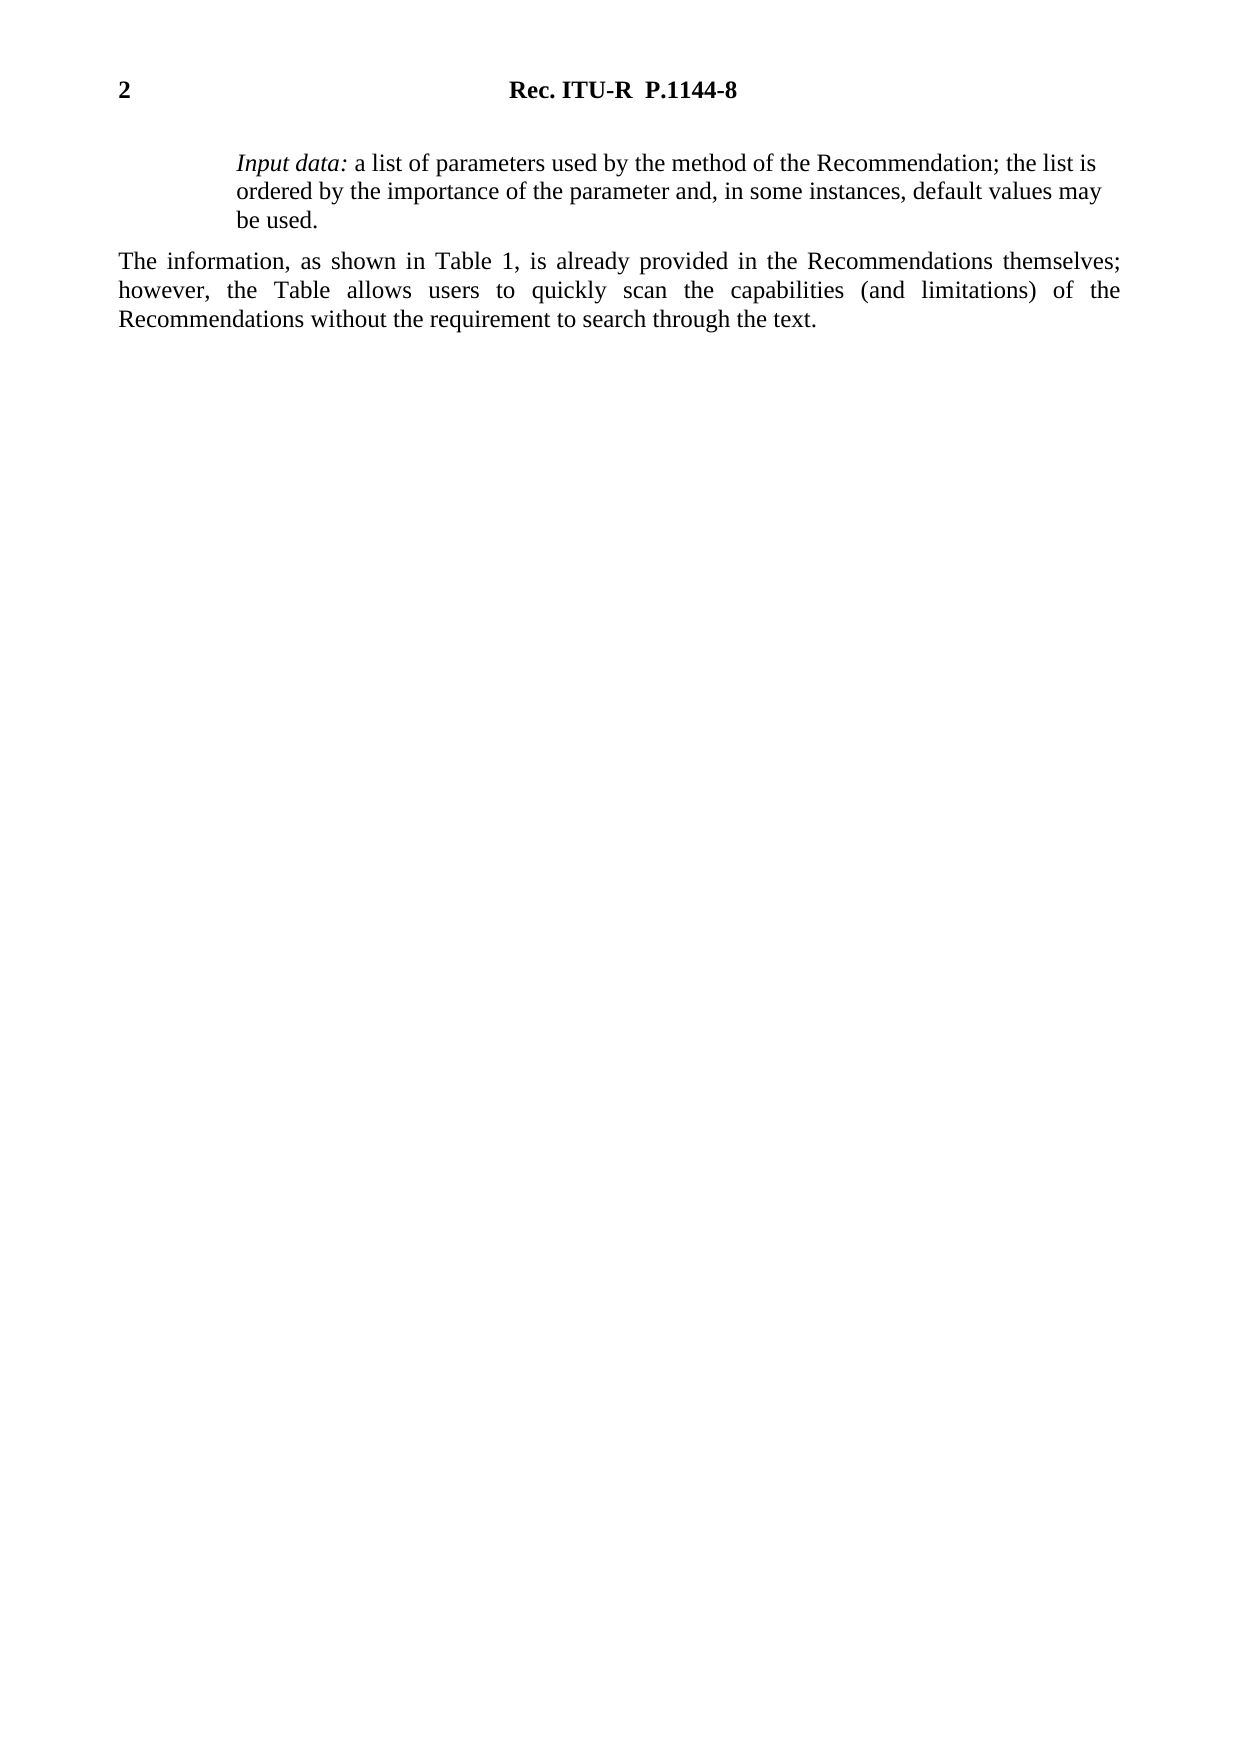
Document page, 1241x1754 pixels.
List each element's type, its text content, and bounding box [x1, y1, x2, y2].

text Input data: a list of parameters used by the method of the Recommendation; the list is ordered by the importance of the parameter and, in some instances, default values may be used. [236, 148, 1122, 234]
text The information, as shown in Table 1, is already provided in the Recommendations themselves; however, the Table allows users to quickly scan the capabilities (and limitations) of the Recommendations without the requirement to search through the text. [118, 246, 1122, 333]
